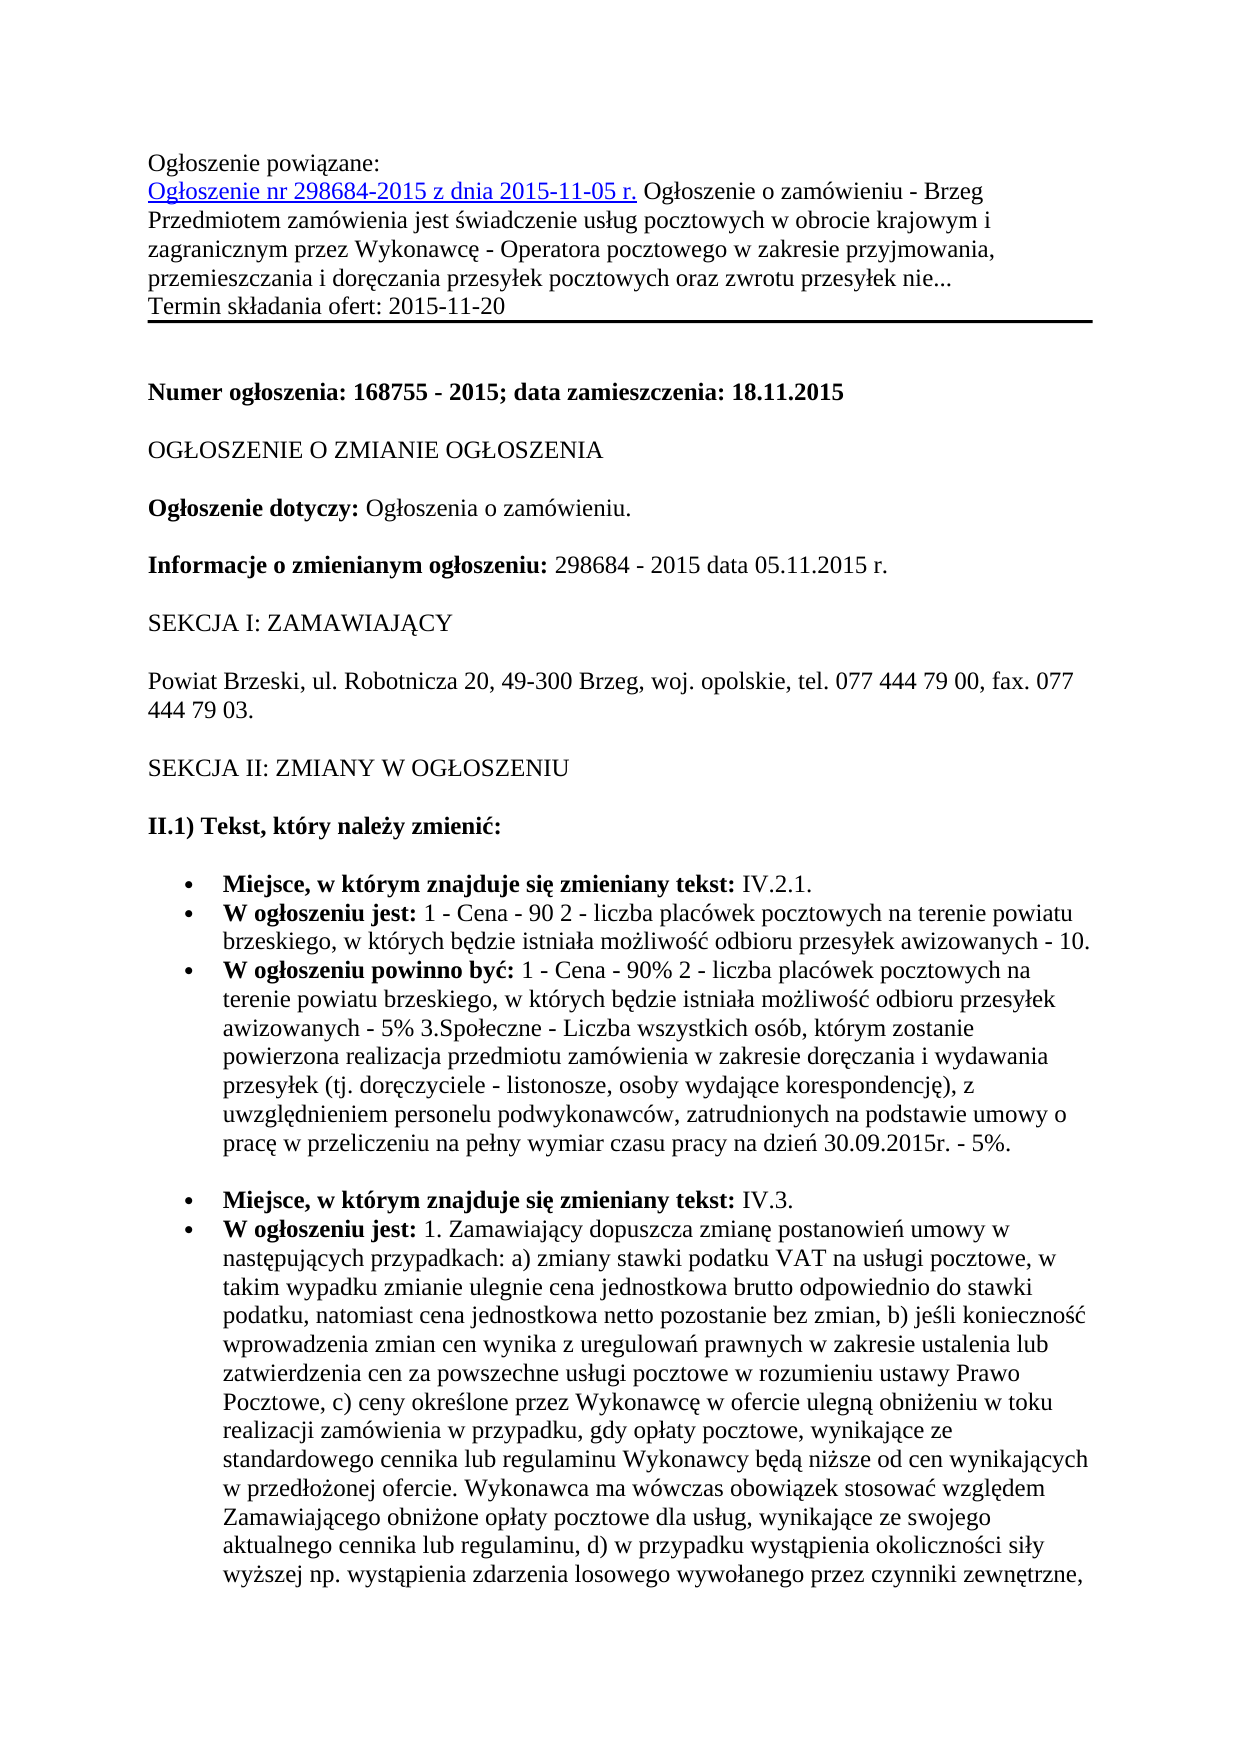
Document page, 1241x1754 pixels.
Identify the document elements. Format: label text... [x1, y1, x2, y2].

text Informacje o zmienianym ogłoszeniu: 298684 - 2015 data 05.11.2015 r. [148, 551, 1093, 579]
list W ogłoszeniu powinno być: 1 - Cena - 90% 2 - liczba placówek pocztowych na terenie powiatu brzeskiego, w których będzie istniała możliwość odbioru przesyłek awizowanych - 5% 3.Społeczne - Liczba wszystkich osób, którym zostanie powierzona realizacja przedmiotu zamówienia w zakresie doręczania i wydawania przesyłek (tj. doręczyciele - listonosze, osoby wydające korespondencję), z uwzględnieniem personelu podwykonawców, zatrudnionych na podstawie umowy o pracę w przeliczeniu na pełny wymiar czasu pracy na dzień 30.09.2015r. - 5%. [185, 955, 1093, 1156]
text SEKCJA II: ZMIANY W OGŁOSZENIU [148, 753, 1093, 782]
list Miejsce, w którym znajduje się zmieniany tekst: IV.2.1. [185, 869, 1093, 898]
text SEKCJA I: ZAMAWIAJĄCY [148, 608, 1093, 637]
text Powiat Brzeski, ul. Robotnicza 20, 49-300 Brzeg, woj. opolskie, tel. 077 444 79 00, fax. 077 444 79 03. [148, 666, 1093, 724]
list W ogłoszeniu jest: 1 - Cena - 90 2 - liczba placówek pocztowych na terenie powiatu brzeskiego, w których będzie istniała możliwość odbioru przesyłek awizowanych - 10. [185, 898, 1093, 955]
text Ogłoszenie powiązane: [148, 148, 1093, 176]
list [185, 1214, 1093, 1588]
text II.1) Tekst, który należy zmienić: [148, 811, 1093, 840]
list Miejsce, w którym znajduje się zmieniany tekst: IV.3. [185, 1186, 1093, 1214]
text Ogłoszenie dotyczy: Ogłoszenia o zamówieniu. [148, 493, 1093, 521]
text Ogłoszenie nr 298684-2015 z dnia 2015-11-05 r. Ogłoszenie o zamówieniu - Brzeg Przedmiotem zamówienia jest świadczenie usług pocztowych w obrocie krajowym i zagranicznym przez Wykonawcę - Operatora pocztowego w zakresie przyjmowania, przemieszczania i doręczania przesyłek pocztowych oraz zwrotu przesyłek nie... Termin składania ofert: 2015-11-20 [148, 176, 1093, 320]
text Numer ogłoszenia: 168755 - 2015; data zamieszczenia: 18.11.2015 OGŁOSZENIE O ZMIANIE OGŁOSZENIA [148, 377, 1093, 463]
